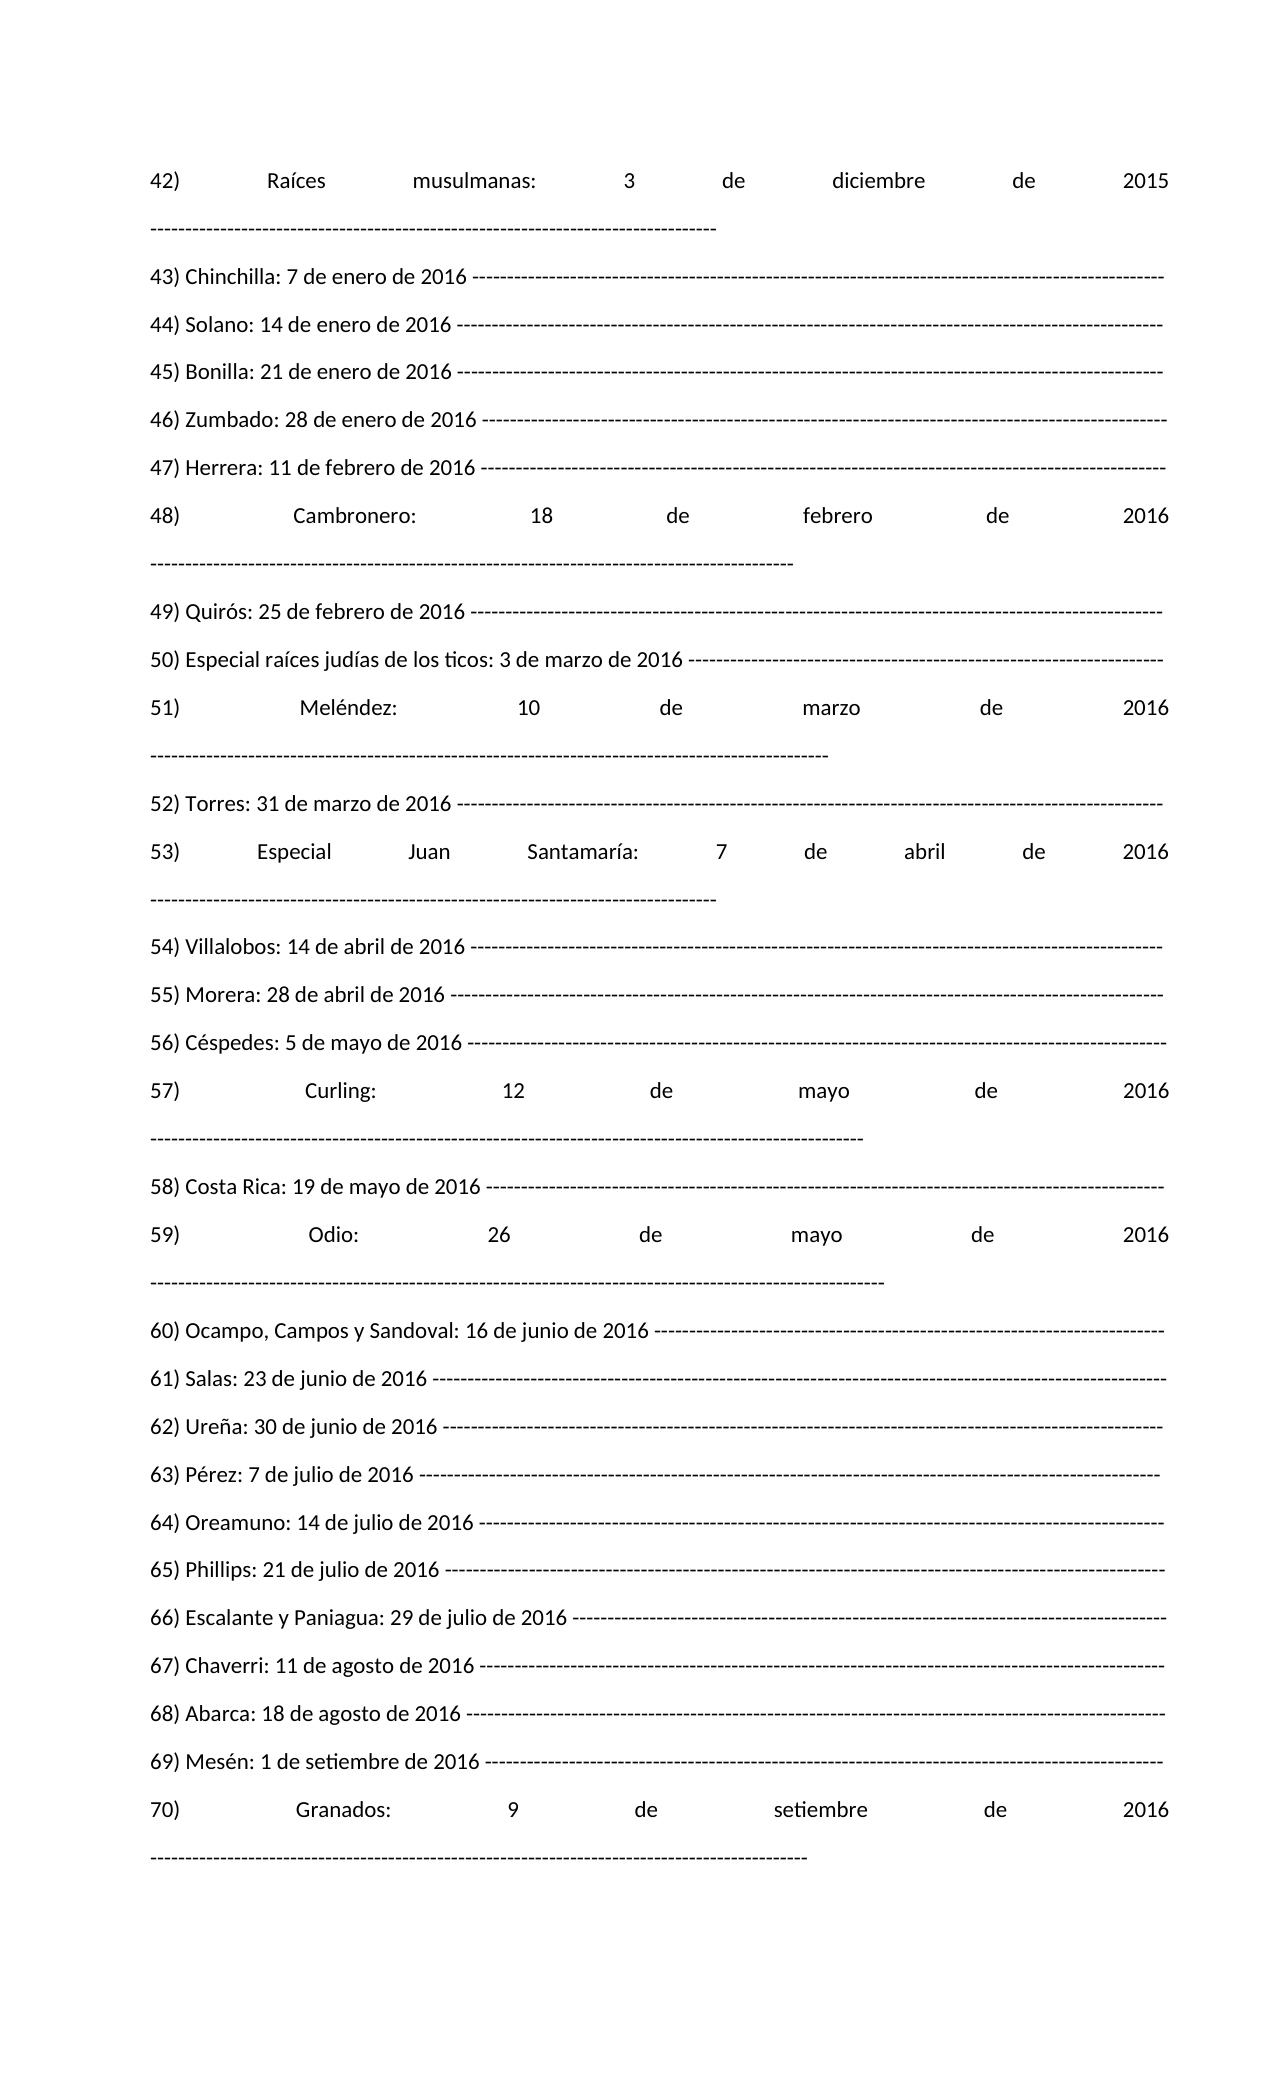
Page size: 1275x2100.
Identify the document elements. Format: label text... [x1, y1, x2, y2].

text 54) Villalobos: 14 de abril de 2016 --------------------------------------------------------------------------------------------------- [150, 917, 1170, 964]
text 43) Chinchilla: 7 de enero de 2016 --------------------------------------------------------------------------------------------------- [150, 246, 1170, 294]
text 66) Escalante y Paniagua: 29 de julio de 2016 ------------------------------------------------------------------------------------- [150, 1587, 1170, 1635]
text 55) Morera: 28 de abril de 2016 ------------------------------------------------------------------------------------------------------ [150, 964, 1170, 1012]
text 51) Meléndez: 10 de marzo de 2016 ------------------------------------------------------------------------------------------------- [150, 677, 1170, 773]
text 42) Raíces musulmanas: 3 de diciembre de 2015 --------------------------------------------------------------------------------- [150, 150, 1170, 246]
text 62) Ureña: 30 de junio de 2016 ------------------------------------------------------------------------------------------------------- [150, 1396, 1170, 1444]
text 67) Chaverri: 11 de agosto de 2016 -------------------------------------------------------------------------------------------------- [150, 1635, 1170, 1683]
text 48) Cambronero: 18 de febrero de 2016 -------------------------------------------------------------------------------------------- [150, 485, 1170, 581]
text 70) Granados: 9 de setiembre de 2016 ---------------------------------------------------------------------------------------------- [150, 1779, 1170, 1875]
text 56) Céspedes: 5 de mayo de 2016 ---------------------------------------------------------------------------------------------------- [150, 1012, 1170, 1060]
text 52) Torres: 31 de marzo de 2016 ----------------------------------------------------------------------------------------------------- [150, 773, 1170, 821]
text 50) Especial raíces judías de los ticos: 3 de marzo de 2016 -------------------------------------------------------------------- [150, 629, 1170, 677]
text 65) Phillips: 21 de julio de 2016 ------------------------------------------------------------------------------------------------------- [150, 1539, 1170, 1587]
text 47) Herrera: 11 de febrero de 2016 -------------------------------------------------------------------------------------------------- [150, 437, 1170, 485]
text 68) Abarca: 18 de agosto de 2016 ---------------------------------------------------------------------------------------------------- [150, 1683, 1170, 1731]
text 59) Odio: 26 de mayo de 2016 --------------------------------------------------------------------------------------------------------- [150, 1204, 1170, 1300]
text 46) Zumbado: 28 de enero de 2016 -------------------------------------------------------------------------------------------------- [150, 389, 1170, 437]
text 57) Curling: 12 de mayo de 2016 ------------------------------------------------------------------------------------------------------ [150, 1060, 1170, 1156]
text 45) Bonilla: 21 de enero de 2016 ----------------------------------------------------------------------------------------------------- [150, 342, 1170, 389]
text 69) Mesén: 1 de setiembre de 2016 ------------------------------------------------------------------------------------------------- [150, 1731, 1170, 1779]
text 60) Ocampo, Campos y Sandoval: 16 de junio de 2016 ------------------------------------------------------------------------- [150, 1300, 1170, 1348]
text 63) Pérez: 7 de julio de 2016 ---------------------------------------------------------------------------------------------------------- [150, 1444, 1170, 1492]
text 49) Quirós: 25 de febrero de 2016 --------------------------------------------------------------------------------------------------- [150, 581, 1170, 629]
text 61) Salas: 23 de junio de 2016 --------------------------------------------------------------------------------------------------------- [150, 1348, 1170, 1396]
text 58) Costa Rica: 19 de mayo de 2016 ------------------------------------------------------------------------------------------------- [150, 1156, 1170, 1204]
text 53) Especial Juan Santamaría: 7 de abril de 2016 --------------------------------------------------------------------------------- [150, 821, 1170, 917]
text 64) Oreamuno: 14 de julio de 2016 -------------------------------------------------------------------------------------------------- [150, 1492, 1170, 1539]
text 44) Solano: 14 de enero de 2016 ----------------------------------------------------------------------------------------------------- [150, 294, 1170, 342]
